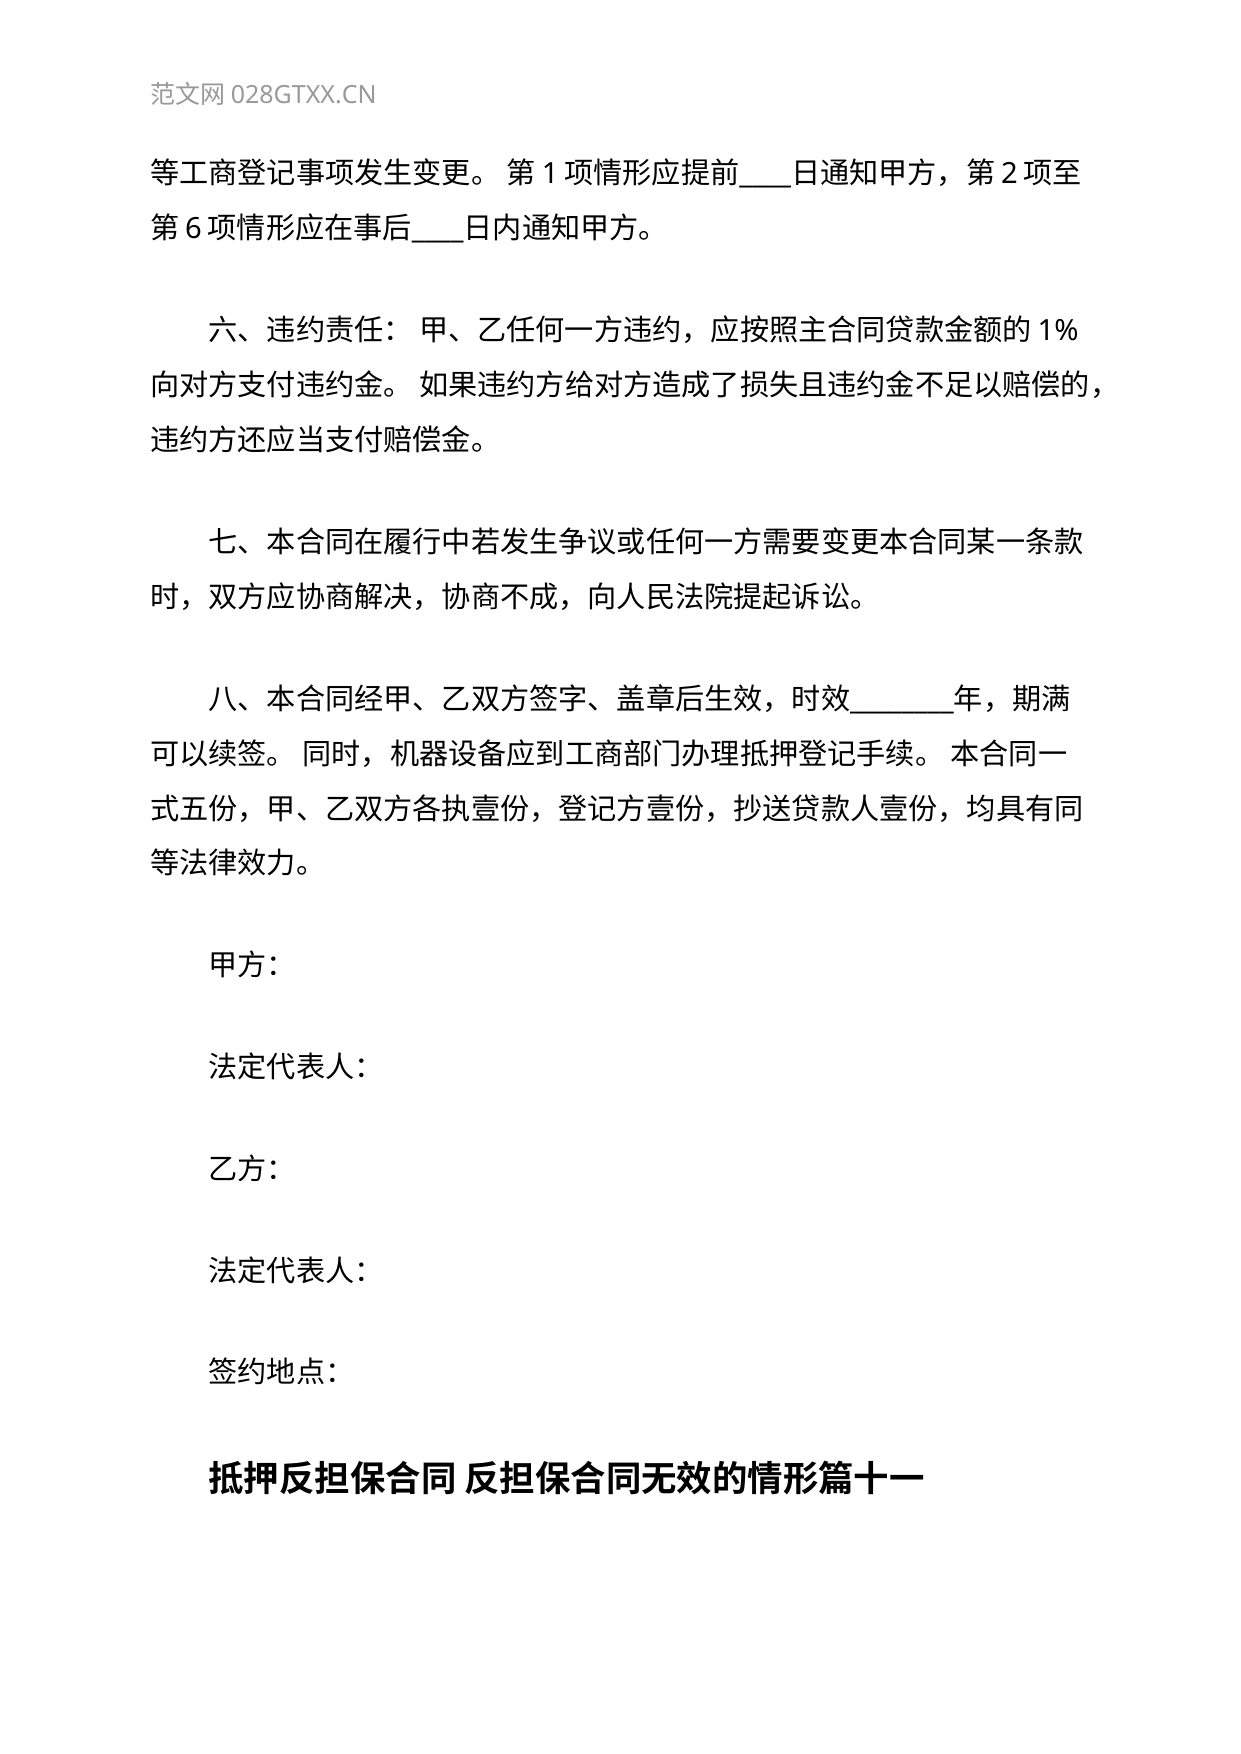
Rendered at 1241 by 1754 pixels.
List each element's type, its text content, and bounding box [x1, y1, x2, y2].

text 法定代表人： [150, 1044, 1090, 1086]
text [150, 150, 1090, 247]
text 六、违约责任： 甲、乙任何一方违约，应按照主合同贷款金额的1%向对方支付违约金。 如果违约方给对方造成了损失且违约金不足以赔偿的，违约方还应当支付赔偿金。 [150, 307, 1090, 459]
text 乙方： [150, 1145, 1090, 1188]
text 甲方： [150, 942, 1090, 984]
text 签约地点： [150, 1349, 1090, 1391]
text 法定代表人： [150, 1247, 1090, 1289]
text 八、本合同经甲、乙双方签字、盖章后生效，时效________年，期满可以续签。 同时，机器设备应到工商部门办理抵押登记手续。 本合同一式五份，甲、乙双方各执壹份，登记方壹份，抄送贷款人壹份，均具有同等法律效力。 [150, 675, 1090, 882]
text 抵押反担保合同 反担保合同无效的情形篇十一 [150, 1451, 1090, 1502]
text 七、本合同在履行中若发生争议或任何一方需要变更本合同某一条款时，双方应协商解决，协商不成，向人民法院提起诉讼。 [150, 519, 1090, 616]
